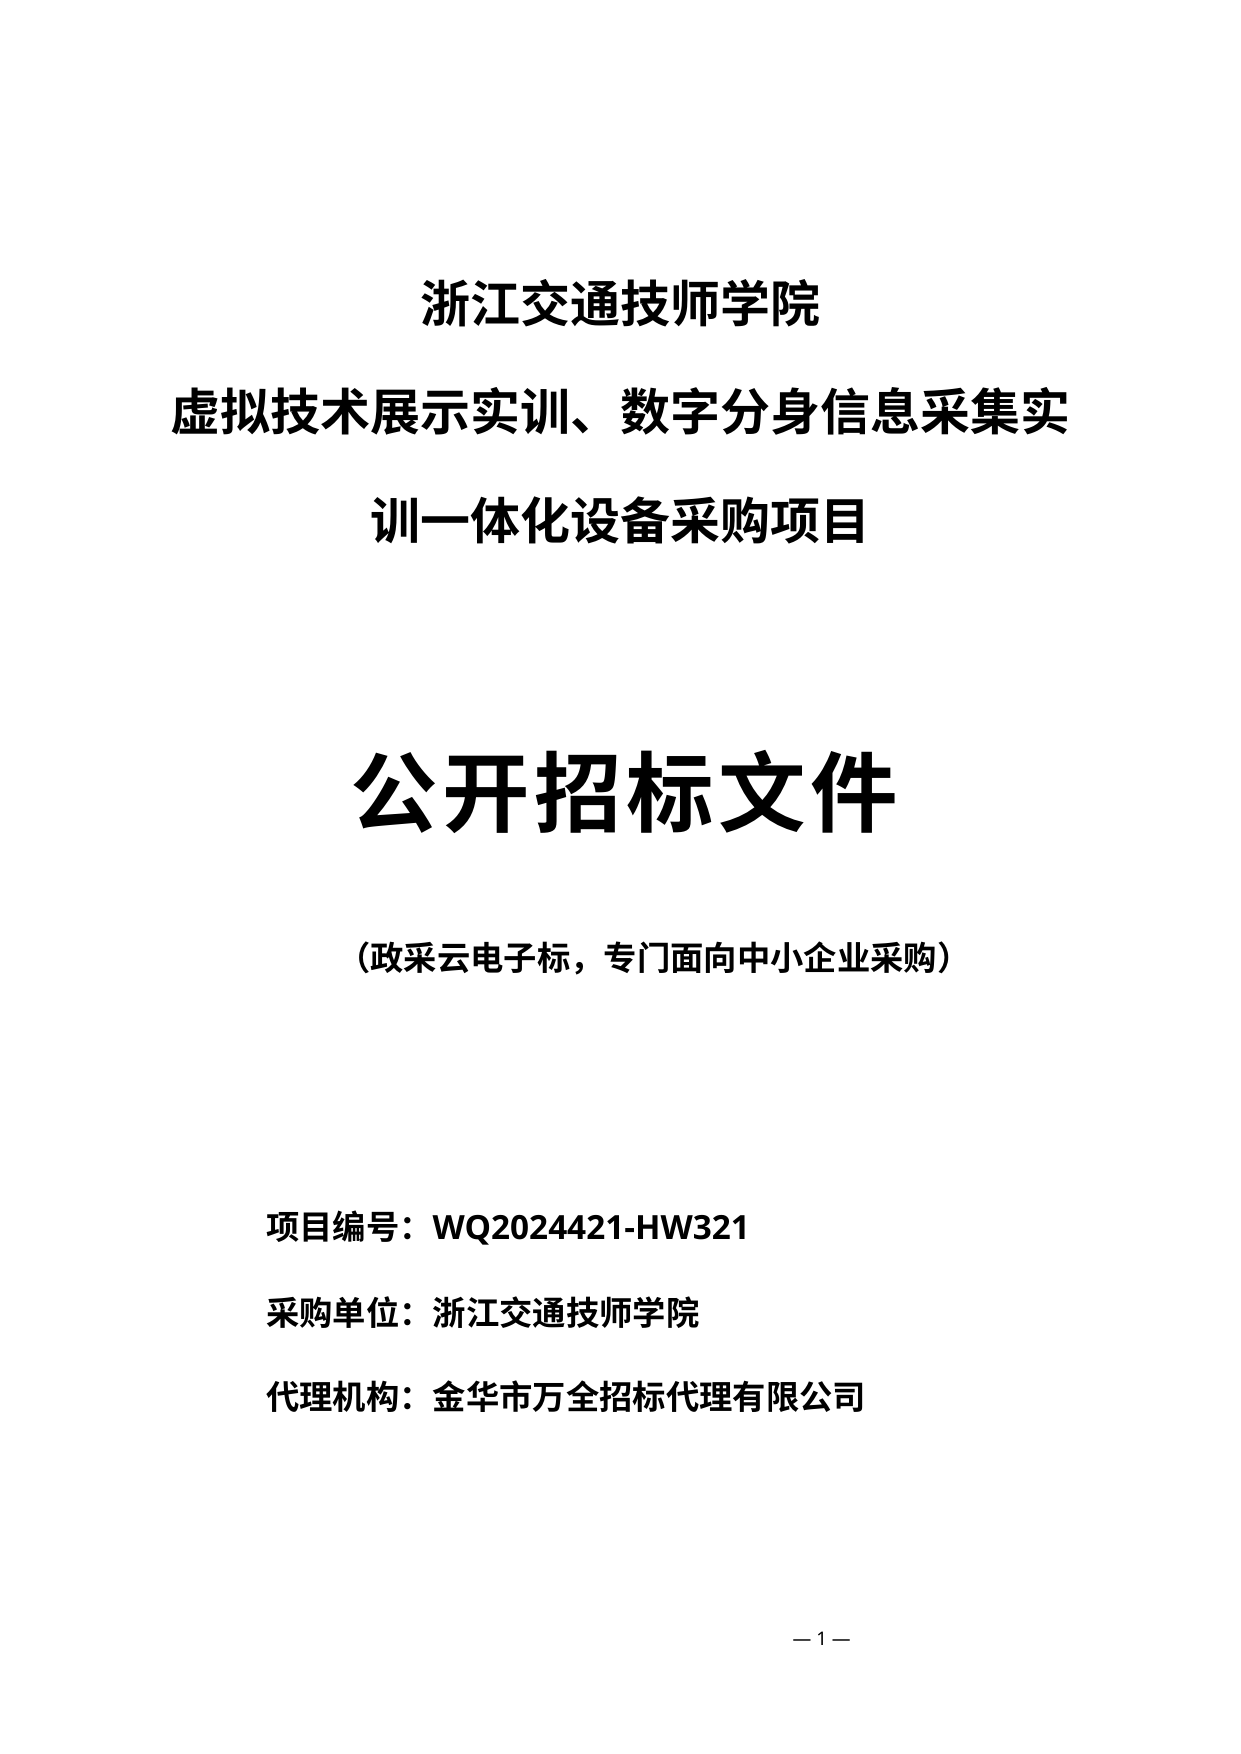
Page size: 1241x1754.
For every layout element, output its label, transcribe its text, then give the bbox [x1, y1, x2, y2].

text 虚拟技术展示实训、数字分身信息采集实训一体化设备采购项目 [148, 373, 1093, 554]
text 浙江交通技师学院 [148, 264, 1093, 337]
text （政采云电子标，专门面向中小企业采购） [148, 932, 1093, 980]
text 公开招标文件 [148, 722, 1093, 852]
text 代理机构：金华市万全招标代理有限公司 [148, 1371, 1093, 1419]
text 采购单位：浙江交通技师学院 [148, 1286, 1093, 1334]
text 项目编号：WQ2024421-HW321 [148, 1201, 1093, 1249]
